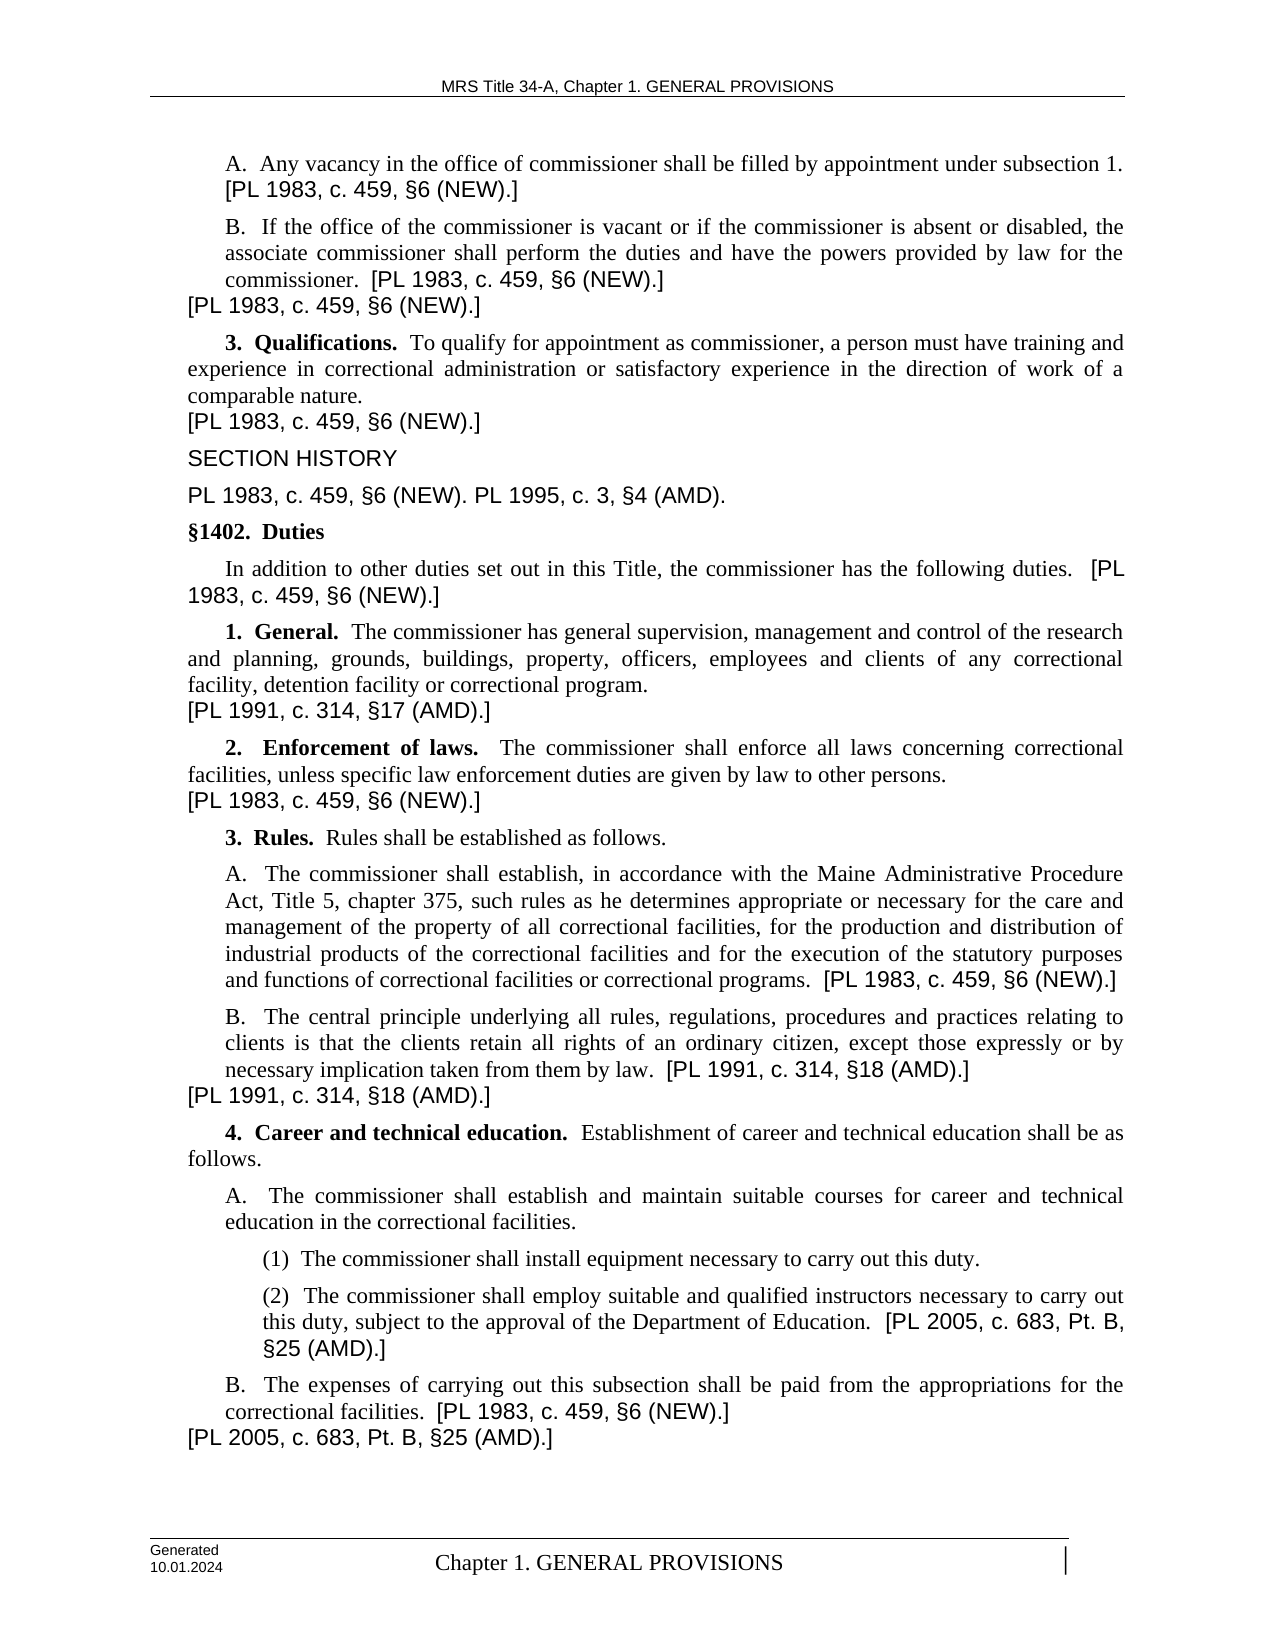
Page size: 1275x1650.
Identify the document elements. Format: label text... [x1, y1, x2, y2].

text B. The expenses of carrying out this subsection shall be paid from the appropriations for the correctional facilities. [PL 1983, c. 459, §6 (NEW).] [225, 1371, 1125, 1424]
text [PL 1983, c. 459, §6 (NEW).] [187, 787, 1125, 813]
text B. The central principle underlying all rules, regulations, procedures and practices relating to clients is that the clients retain all rights of an ordinary citizen, except those expressly or by necessary implication taken from them by law. [PL 1991, c. 314, §18 (AMD).] [225, 1003, 1125, 1082]
text [PL 1991, c. 314, §18 (AMD).] [187, 1082, 1125, 1108]
text In addition to other duties set out in this Title, the commissioner has the following duties. [PL 1983, c. 459, §6 (NEW).] [187, 555, 1125, 608]
text 2. Enforcement of laws. The commissioner shall enforce all laws concerning correctional facilities, unless specific law enforcement duties are given by law to other persons. [187, 734, 1125, 787]
text [PL 1991, c. 314, §17 (AMD).] [187, 697, 1125, 724]
text (2) The commissioner shall employ suitable and qualified instructors necessary to carry out this duty, subject to the approval of the Department of Education. [PL 2005, c. 683, Pt. B, §25 (AMD).] [262, 1282, 1125, 1361]
text 3. Qualifications. To qualify for appointment as commissioner, a person must have training and experience in correctional administration or satisfactory experience in the direction of work of a comparable nature. [187, 329, 1125, 408]
text A. The commissioner shall establish, in accordance with the Maine Administrative Procedure Act, Title 5, chapter 375, such rules as he determines appropriate or necessary for the care and management of the property of all correctional facilities, for the production and distribution of industrial products of the correctional facilities and for the execution of the statutory purposes and functions of correctional facilities or correctional programs. [PL 1983, c. 459, §6 (NEW).] [225, 861, 1125, 992]
text [PL 1983, c. 459, §6 (NEW).] [187, 292, 1125, 319]
text 1. General. The commissioner has general supervision, management and control of the research and planning, grounds, buildings, property, officers, employees and clients of any correctional facility, detention facility or correctional program. [187, 618, 1125, 697]
text [PL 2005, c. 683, Pt. B, §25 (AMD).] [187, 1424, 1125, 1451]
text B. If the office of the commissioner is vacant or if the commissioner is absent or disabled, the associate commissioner shall perform the duties and have the powers provided by law for the commissioner. [PL 1983, c. 459, §6 (NEW).] [225, 213, 1125, 292]
text PL 1983, c. 459, §6 (NEW). PL 1995, c. 3, §4 (AMD). [187, 482, 1125, 508]
text (1) The commissioner shall install equipment necessary to carry out this duty. [262, 1245, 1125, 1271]
text A. Any vacancy in the office of commissioner shall be filled by appointment under subsection 1. [PL 1983, c. 459, §6 (NEW).] [225, 150, 1125, 203]
text A. The commissioner shall establish and maintain suitable courses for career and technical education in the correctional facilities. [225, 1182, 1125, 1234]
text 3. Rules. Rules shall be established as follows. [187, 824, 1125, 850]
text [PL 1983, c. 459, §6 (NEW).] [187, 408, 1125, 434]
text SECTION HISTORY [187, 445, 1125, 471]
text §1402. Duties [187, 518, 1125, 545]
text 4. Career and technical education. Establishment of career and technical education shall be as follows. [187, 1119, 1125, 1171]
